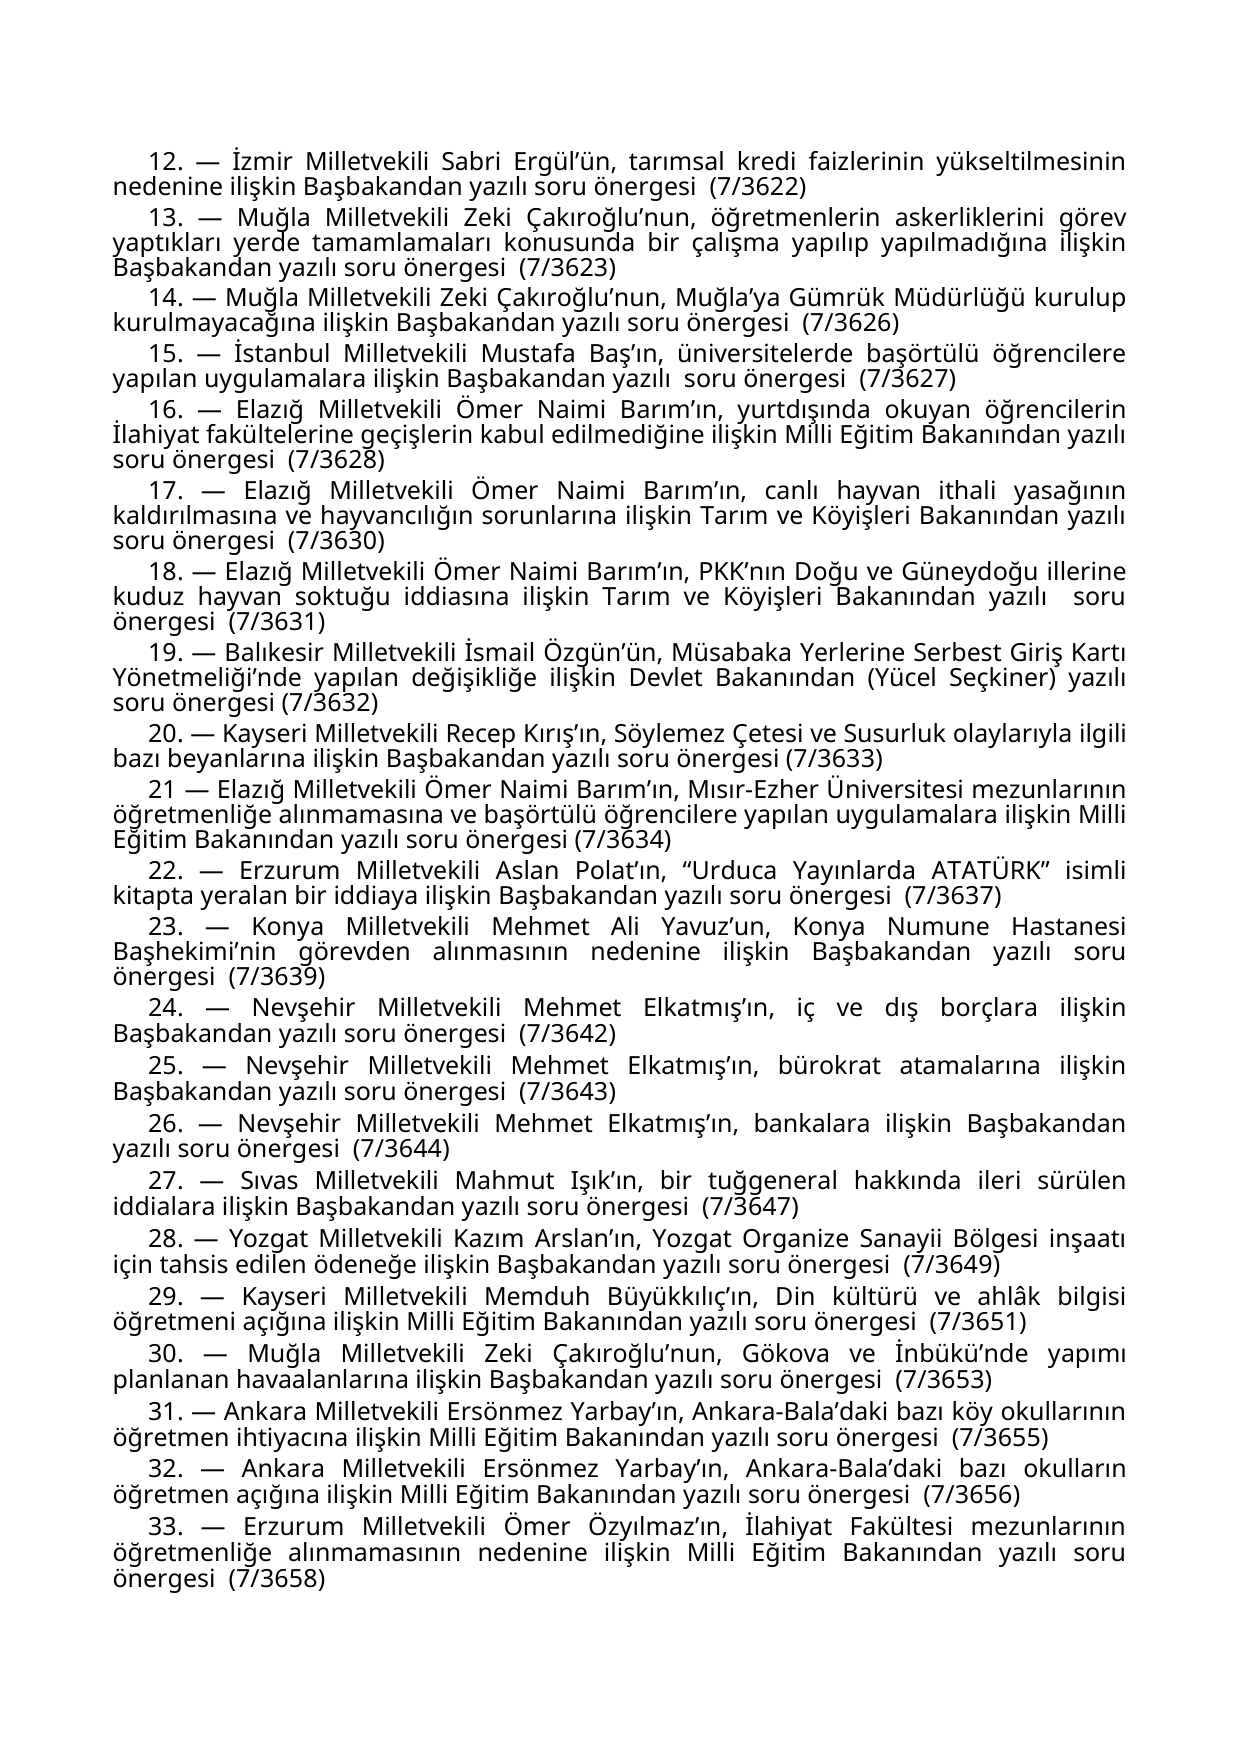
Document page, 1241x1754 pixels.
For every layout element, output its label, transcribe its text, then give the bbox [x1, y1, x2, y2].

text 17. — Elazığ Milletvekili Ömer Naimi Barım’ın, canlı hayvan ithali yasağının kaldırılmasına ve hayvancılığın sorunlarına ilişkin Tarım ve Köyişleri Bakanından yazılı soru önergesi (7/3630) [112, 480, 1128, 555]
text 20. — Kayseri Milletvekili Recep Kırış’ın, Söylemez Çetesi ve Susurluk olaylarıyla ilgili bazı beyanlarına ilişkin Başbakandan yazılı soru önergesi (7/3633) [112, 722, 1128, 772]
text 14. — Muğla Milletvekili Zeki Çakıroğlu’nun, Muğla’ya Gümrük Müdürlüğü kurulup kurulmayacağına ilişkin Başbakandan yazılı soru önergesi (7/3626) [112, 287, 1128, 337]
text 33. — Erzurum Milletvekili Ömer Özyılmaz’ın, İlahiyat Fakültesi mezunlarının öğretmenliğe alınmamasının nedenine ilişkin Milli Eğitim Bakanından yazılı soru önergesi (7/3658) [112, 1515, 1128, 1592]
text 29. — Kayseri Milletvekili Memduh Büyükkılıç’ın, Din kültürü ve ahlâk bilgisi öğretmeni açığına ilişkin Milli Eğitim Bakanından yazılı soru önergesi (7/3651) [112, 1284, 1128, 1336]
text 21 — Elazığ Milletvekili Ömer Naimi Barım’ın, Mısır-Ezher Üniversitesi mezunlarının öğretmenliğe alınmamasına ve başörtülü öğrencilere yapılan uygulamalara ilişkin Milli Eğitim Bakanından yazılı soru önergesi (7/3634) [112, 778, 1128, 853]
text 13. — Muğla Milletvekili Zeki Çakıroğlu’nun, öğretmenlerin askerliklerini görev yaptıkları yerde tamamlamaları konusunda bir çalışma yapılıp yapılmadığına ilişkin Başbakandan yazılı soru önergesi (7/3623) [112, 206, 1128, 281]
text 18. — Elazığ Milletvekili Ömer Naimi Barım’ın, PKK’nın Doğu ve Güneydoğu illerine kuduz hayvan soktuğu iddiasına ilişkin Tarım ve Köyişleri Bakanından yazılı soru önergesi (7/3631) [112, 561, 1128, 636]
text 32. — Ankara Milletvekili Ersönmez Yarbay’ın, Ankara-Bala’daki bazı okulların öğretmen açığına ilişkin Milli Eğitim Bakanından yazılı soru önergesi (7/3656) [112, 1457, 1128, 1509]
text 12. — İzmir Milletvekili Sabri Ergül’ün, tarımsal kredi faizlerinin yükseltilmesinin nedenine ilişkin Başbakandan yazılı soru önergesi (7/3622) [112, 150, 1128, 200]
text 23. — Konya Milletvekili Mehmet Ali Yavuz’un, Konya Numune Hastanesi Başhekimi’nin görevden alınmasının nedenine ilişkin Başbakandan yazılı soru önergesi (7/3639) [112, 915, 1128, 990]
text 30. — Muğla Milletvekili Zeki Çakıroğlu’nun, Gökova ve İnbükü’nde yapımı planlanan havaalanlarına ilişkin Başbakandan yazılı soru önergesi (7/3653) [112, 1342, 1128, 1393]
text 26. — Nevşehir Milletvekili Mehmet Elkatmış’ın, bankalara ilişkin Başbakandan yazılı soru önergesi (7/3644) [112, 1111, 1128, 1163]
text 27. — Sıvas Milletvekili Mahmut Işık’ın, bir tuğgeneral hakkında ileri sürülen iddialara ilişkin Başbakandan yazılı soru önergesi (7/3647) [112, 1169, 1128, 1221]
text 24. — Nevşehir Milletvekili Mehmet Elkatmış’ın, iç ve dış borçlara ilişkin Başbakandan yazılı soru önergesi (7/3642) [112, 996, 1128, 1048]
text 22. — Erzurum Milletvekili Aslan Polat’ın, “Urduca Yayınlarda ATATÜRK” isimli kitapta yeralan bir iddiaya ilişkin Başbakandan yazılı soru önergesi (7/3637) [112, 859, 1128, 909]
text 28. — Yozgat Milletvekili Kazım Arslan’ın, Yozgat Organize Sanayii Bölgesi inşaatı için tahsis edilen ödeneğe ilişkin Başbakandan yazılı soru önergesi (7/3649) [112, 1227, 1128, 1278]
text 19. — Balıkesir Milletvekili İsmail Özgün’ün, Müsabaka Yerlerine Serbest Giriş Kartı Yönetmeliği’nde yapılan değişikliğe ilişkin Devlet Bakanından (Yücel Seçkiner) yazılı soru önergesi (7/3632) [112, 642, 1128, 717]
text 25. — Nevşehir Milletvekili Mehmet Elkatmış’ın, bürokrat atamalarına ilişkin Başbakandan yazılı soru önergesi (7/3643) [112, 1054, 1128, 1106]
text 31. — Ankara Milletvekili Ersönmez Yarbay’ın, Ankara-Bala’daki bazı köy okullarının öğretmen ihtiyacına ilişkin Milli Eğitim Bakanından yazılı soru önergesi (7/3655) [112, 1399, 1128, 1451]
text 15. — İstanbul Milletvekili Mustafa Baş’ın, üniversitelerde başörtülü öğrencilere yapılan uygulamalara ilişkin Başbakandan yazılı soru önergesi (7/3627) [112, 343, 1128, 393]
text 16. — Elazığ Milletvekili Ömer Naimi Barım’ın, yurtdışında okuyan öğrencilerin İlahiyat fakültelerine geçişlerin kabul edilmediğine ilişkin Milli Eğitim Bakanından yazılı soru önergesi (7/3628) [112, 399, 1128, 474]
